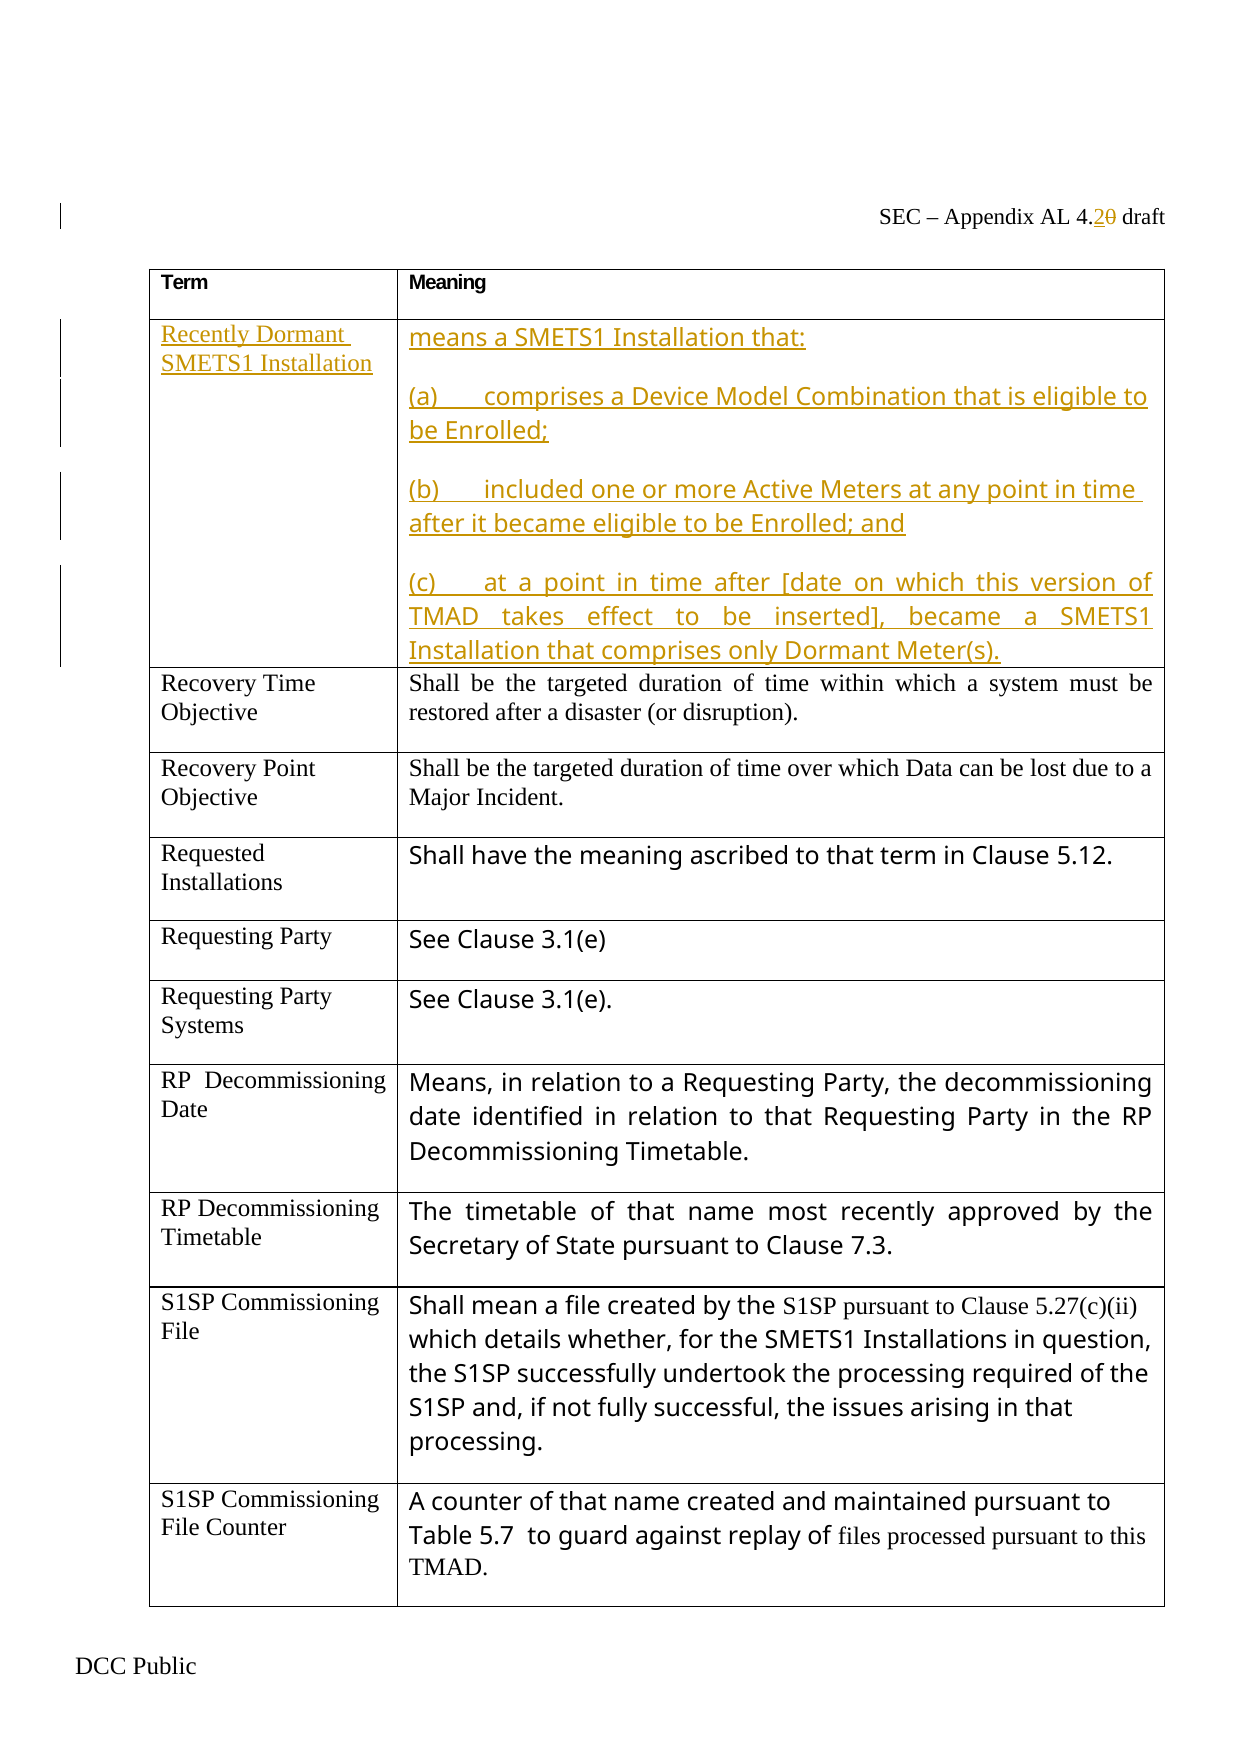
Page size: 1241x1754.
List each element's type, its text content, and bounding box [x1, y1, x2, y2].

table_cell Means, in relation to a Requesting Party, the decommissioning date identified in relation to that Requesting Party in the RP Decommissioning Timetable. [398, 1065, 1164, 1192]
table_cell Shall mean a file created by the S1SP pursuant to Clause 5.27(c)(ii) which details whether, for the SMETS1 Installations in question, the S1SP successfully undertook the processing required of the S1SP and, if not fully successful, the issues arising in that processing. [398, 1288, 1164, 1483]
table_cell Requesting Party [150, 921, 397, 980]
table_cell Requesting Party Systems [150, 981, 397, 1064]
table_cell S1SP Commissioning File [150, 1288, 397, 1483]
table_cell Requested Installations [150, 838, 397, 920]
table_cell [150, 320, 397, 667]
table_header Term [150, 270, 397, 318]
table_cell Shall be the targeted duration of time within which a system must be restored after a disaster (or disruption). [398, 668, 1164, 752]
table_cell RP Decommissioning Date [150, 1065, 397, 1192]
table_cell Shall be the targeted duration of time over which Data can be lost due to a Major Incident. [398, 753, 1164, 837]
table_cell RP Decommissioning Timetable [150, 1193, 397, 1286]
table_cell A counter of that name created and maintained pursuant to Table 5.7 to guard against replay of files processed pursuant to this TMAD. [398, 1484, 1164, 1606]
table_cell Recovery Time Objective [150, 668, 397, 752]
table_cell See Clause 3.1(e) [398, 921, 1164, 980]
table_header Meaning [398, 270, 1164, 318]
table_cell See Clause 3.1(e). [398, 981, 1164, 1064]
table_cell Shall have the meaning ascribed to that term in Clause 5.12. [398, 838, 1164, 920]
table_cell S1SP Commissioning File Counter [150, 1484, 397, 1606]
table_cell [398, 320, 1164, 667]
table_cell Recovery Point Objective [150, 753, 397, 837]
table_cell The timetable of that name most recently approved by the Secretary of State pursuant to Clause 7.3. [398, 1193, 1164, 1286]
